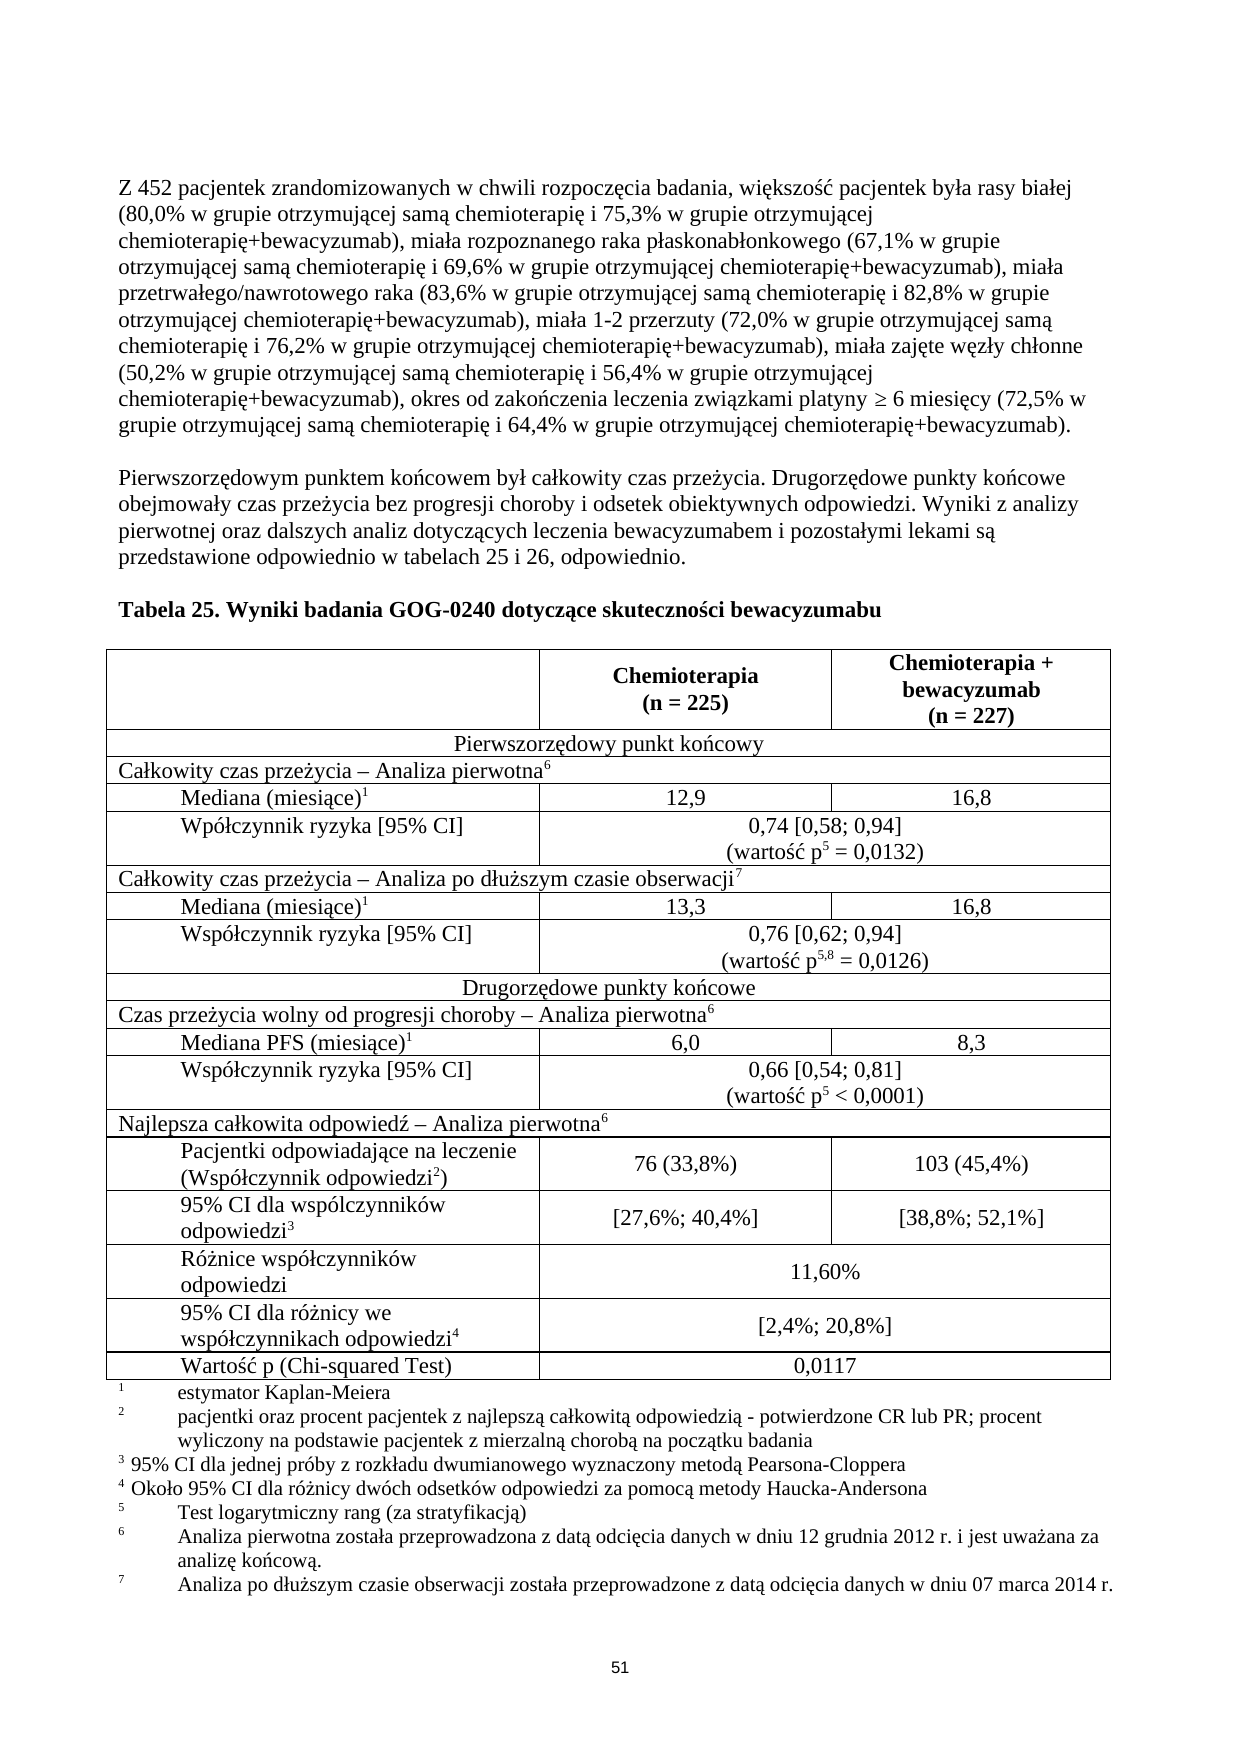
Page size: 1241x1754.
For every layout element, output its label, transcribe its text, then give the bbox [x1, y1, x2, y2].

table_cell Mediana PFS (miesiące)1 [107, 1029, 539, 1055]
table_cell 95% CI dla wspólczynników odpowiedzi3 [107, 1191, 539, 1244]
text 5 Test logarytmiczny rang (za stratyfikacją) [118, 1500, 1122, 1524]
table_cell 6,0 [540, 1029, 831, 1055]
table_cell 12,9 [540, 784, 831, 811]
table_cell [2,4%; 20,8%] [540, 1299, 1110, 1351]
table_cell 103 (45,4%) [832, 1138, 1110, 1190]
table_cell 16,8 [832, 784, 1110, 811]
table_cell 0,76 [0,62; 0,94] (wartość p5,8 = 0,0126) [540, 920, 1110, 973]
table_cell Mediana (miesiące)1 [107, 784, 539, 811]
table_cell Pacjentki odpowiadające na leczenie (Współczynnik odpowiedzi2) [107, 1138, 539, 1190]
table_cell 13,3 [540, 893, 831, 919]
table_cell Różnice współczynników odpowiedzi [107, 1245, 539, 1298]
table_cell [27,6%; 40,4%] [540, 1191, 831, 1244]
text 6 Analiza pierwotna została przeprowadzona z datą odcięcia danych w dniu 12 grudnia 2012 r. i jest uważana za analizę końcową. [118, 1524, 1122, 1572]
table_cell Mediana (miesiące)1 [107, 893, 539, 919]
table_cell Wpółczynnik ryzyka [95% CI] [107, 812, 539, 864]
table_header [107, 650, 539, 728]
table_cell Całkowity czas przeżycia – Analiza pierwotna6 [107, 757, 1110, 783]
text Pierwszorzędowym punktem końcowem był całkowity czas przeżycia. Drugorzędowe punkty końcowe obejmowały czas przeżycia bez progresji choroby i odsetek obiektywnych odpowiedzi. Wyniki z analizy pierwotnej oraz dalszych analiz dotyczących leczenia bewacyzumabem i pozostałymi lekami są przedstawione odpowiednio w tabelach 25 i 26, odpowiednio. [118, 464, 1122, 569]
table_cell Całkowity czas przeżycia – Analiza po dłuższym czasie obserwacji7 [107, 866, 1110, 892]
list pacjentki oraz procent pacjentek z najlepszą całkowitą odpowiedzią - potwierdzone CR lub PR; procent wyliczony na podstawie pacjentek z mierzalną chorobą na początku badania [118, 1404, 1122, 1452]
list Około 95% CI dla różnicy dwóch odsetków odpowiedzi za pomocą metody Haucka-Andersona [118, 1476, 1122, 1500]
text 7 Analiza po dłuższym czasie obserwacji została przeprowadzone z datą odcięcia danych w dniu 07 marca 2014 r. [118, 1572, 1122, 1596]
table_cell 8,3 [832, 1029, 1110, 1055]
text Z 452 pacjentek zrandomizowanych w chwili rozpoczęcia badania, większość pacjentek była rasy białej (80,0% w grupie otrzymującej samą chemioterapię i 75,3% w grupie otrzymującej chemioterapię+bewacyzumab), miała rozpoznanego raka płaskonabłonkowego (67,1% w grupie otrzymującej samą chemioterapię i 69,6% w grupie otrzymującej chemioterapię+bewacyzumab), miała przetrwałego/nawrotowego raka (83,6% w grupie otrzymującej samą chemioterapię i 82,8% w grupie otrzymującej chemioterapię+bewacyzumab), miała 1-2 przerzuty (72,0% w grupie otrzymującej samą chemioterapię i 76,2% w grupie otrzymującej chemioterapię+bewacyzumab), miała zajęte węzły chłonne (50,2% w grupie otrzymującej samą chemioterapię i 56,4% w grupie otrzymującej chemioterapię+bewacyzumab), okres od zakończenia leczenia związkami platyny ≥ 6 miesięcy (72,5% w grupie otrzymującej samą chemioterapię i 64,4% w grupie otrzymującej chemioterapię+bewacyzumab). [118, 174, 1122, 438]
table_cell Drugorzędowe punkty końcowe [107, 974, 1110, 1000]
table_cell 76 (33,8%) [540, 1138, 831, 1190]
table_cell 11,60% [540, 1245, 1110, 1298]
table_cell 0,74 [0,58; 0,94] (wartość p5 = 0,0132) [540, 812, 1110, 864]
table_cell Pierwszorzędowy punkt końcowy [107, 730, 1110, 756]
table_header Chemioterapia (n = 225) [540, 650, 831, 728]
list estymator Kaplan-Meiera [118, 1380, 1122, 1404]
table_cell Czas przeżycia wolny od progresji choroby – Analiza pierwotna6 [107, 1001, 1110, 1028]
text Tabela 25. Wyniki badania GOG-0240 dotyczące skuteczności bewacyzumabu [118, 596, 1122, 622]
table_cell Wartość p (Chi-squared Test) [107, 1353, 539, 1379]
table_cell [38,8%; 52,1%] [832, 1191, 1110, 1244]
table_cell 95% CI dla różnicy we współczynnikach odpowiedzi4 [107, 1299, 539, 1351]
table_cell 0,0117 [540, 1353, 1110, 1379]
table_cell Współczynnik ryzyka [95% CI] [107, 1056, 539, 1109]
table_cell Najlepsza całkowita odpowiedź – Analiza pierwotna6 [107, 1110, 1110, 1136]
table_cell Współczynnik ryzyka [95% CI] [107, 920, 539, 973]
table_cell 16,8 [832, 893, 1110, 919]
list 95% CI dla jednej próby z rozkładu dwumianowego wyznaczony metodą Pearsona-Cloppera [118, 1452, 1122, 1476]
table_header Chemioterapia + bewacyzumab (n = 227) [832, 650, 1110, 728]
table_cell 0,66 [0,54; 0,81] (wartość p5 < 0,0001) [540, 1056, 1110, 1109]
